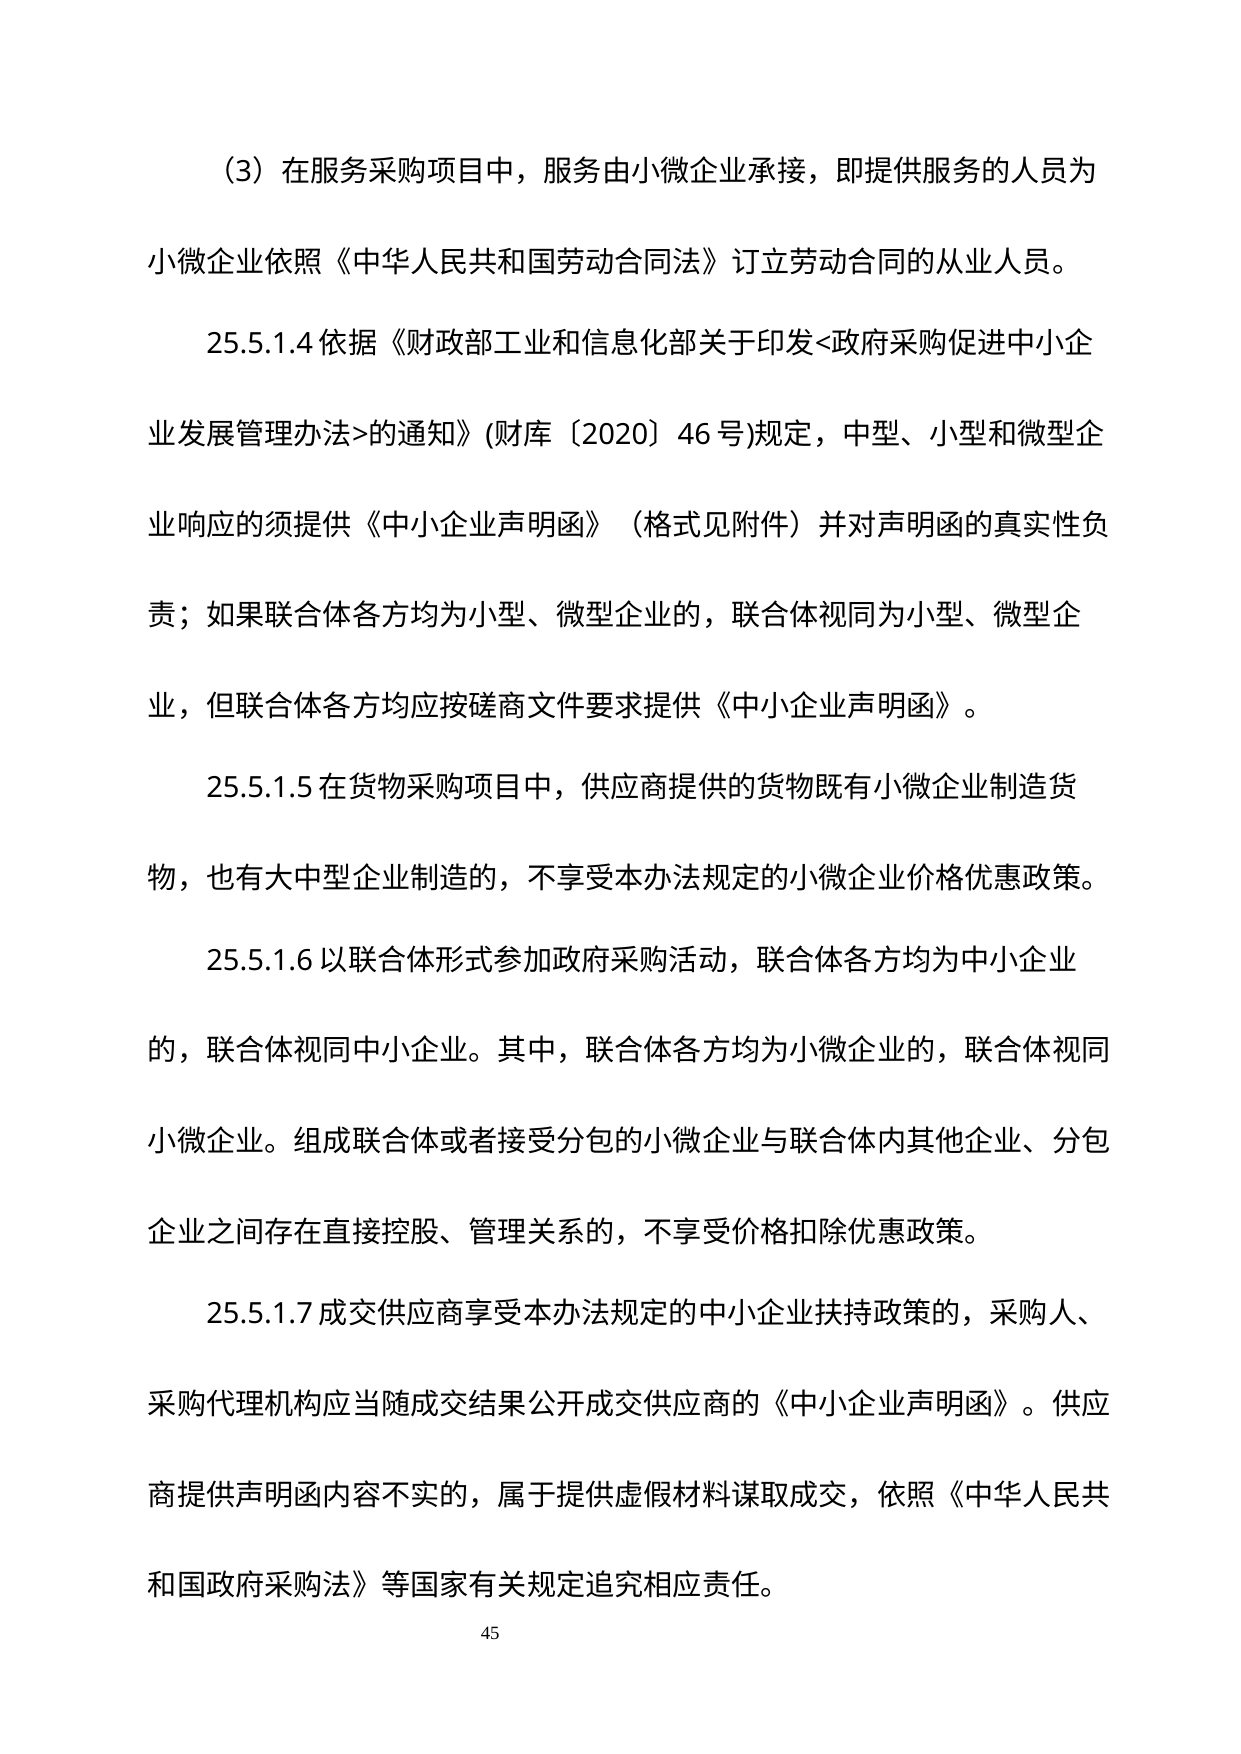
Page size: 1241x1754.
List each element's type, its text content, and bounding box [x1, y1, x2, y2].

text 25.5.1.4依据《财政部工业和信息化部关于印发<政府采购促进中小企业发展管理办法>的通知》(财库〔2020〕46号)规定，中型、小型和微型企业响应的须提供《中小企业声明函》（格式见附件）并对声明函的真实性负责；如果联合体各方均为小型、微型企业的，联合体视同为小型、微型企业，但联合体各方均应按磋商文件要求提供《中小企业声明函》。 [148, 311, 1114, 734]
text 25.5.1.6以联合体形式参加政府采购活动，联合体各方均为中小企业的，联合体视同中小企业。其中，联合体各方均为小微企业的，联合体视同小微企业。组成联合体或者接受分包的小微企业与联合体内其他企业、分包企业之间存在直接控股、管理关系的，不享受价格扣除优惠政策。 [148, 927, 1114, 1259]
text 25.5.1.7成交供应商享受本办法规定的中小企业扶持政策的，采购人、采购代理机构应当随成交结果公开成交供应商的《中小企业声明函》。供应商提供声明函内容不实的，属于提供虚假材料谋取成交，依照《中华人民共和国政府采购法》等国家有关规定追究相应责任。 [148, 1281, 1114, 1613]
text 25.5.1.5在货物采购项目中，供应商提供的货物既有小微企业制造货物，也有大中型企业制造的，不享受本办法规定的小微企业价格优惠政策。 [148, 755, 1114, 906]
text （3）在服务采购项目中，服务由小微企业承接，即提供服务的人员为小微企业依照《中华人民共和国劳动合同法》订立劳动合同的从业人员。 [148, 139, 1114, 290]
